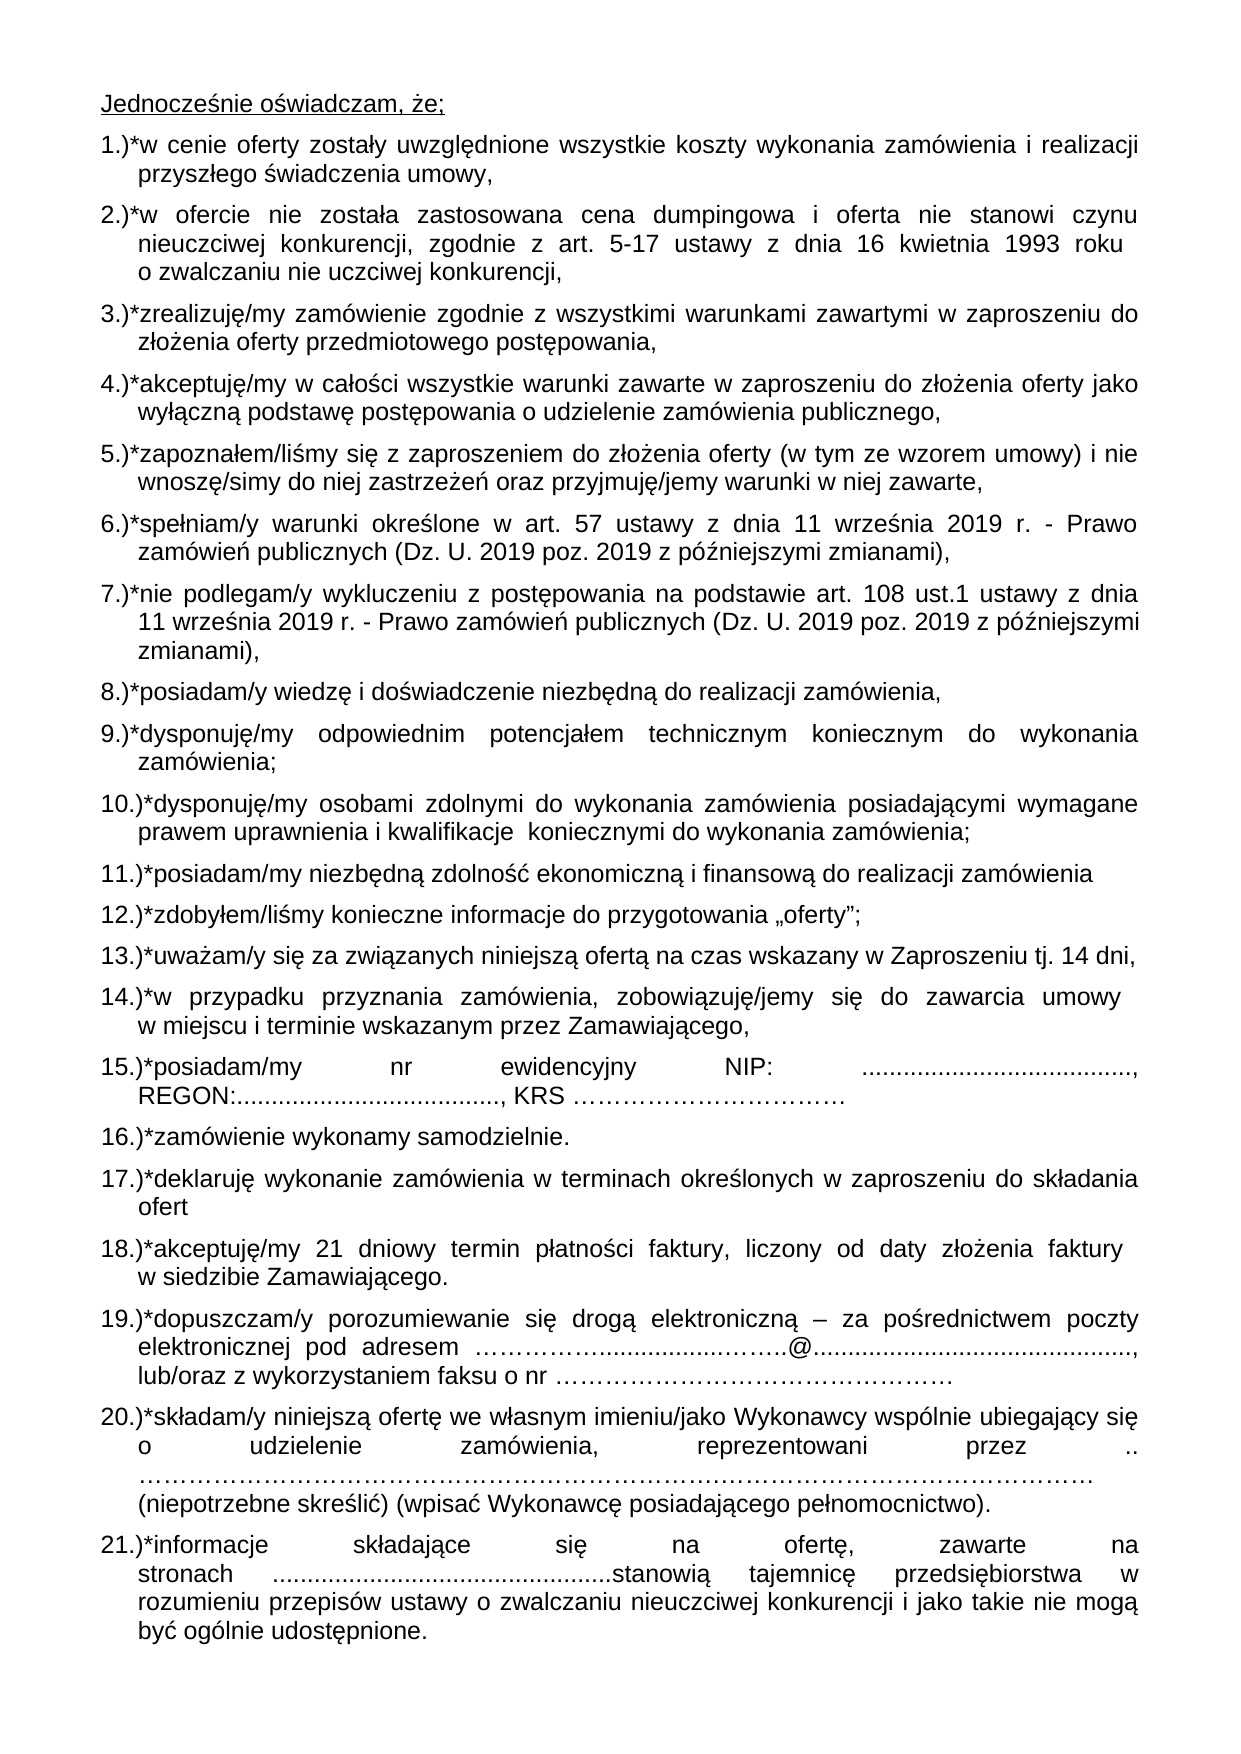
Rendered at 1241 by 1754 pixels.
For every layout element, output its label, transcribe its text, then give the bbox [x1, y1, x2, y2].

list w cenie oferty zostały uwzględnione wszystkie koszty wykonania zamówienia i realizacji przyszłego świadczenia umowy, [100, 130, 1140, 187]
list dysponuję/my osobami zdolnymi do wykonania zamówienia posiadającymi wymagane prawem uprawnienia i kwalifikacje koniecznymi do wykonania zamówienia; [100, 789, 1140, 846]
list spełniam/y warunki określone w art. 57 ustawy z dnia 11 września 2019 r. - Prawo zamówień publicznych (Dz. U. 2019 poz. 2019 z późniejszymi zmianami), [100, 509, 1140, 566]
list posiadam/my niezbędną zdolność ekonomiczną i finansową do realizacji zamówienia [100, 859, 1140, 887]
list akceptuję/my 21 dniowy termin płatności faktury, liczony od daty złożenia faktury w siedzibie Zamawiającego. [100, 1234, 1140, 1291]
list informacje składające się na ofertę, zawarte na stronach .................................................stanowią tajemnicę przedsiębiorstwa w rozumieniu przepisów ustawy o zwalczaniu nieuczciwej konkurencji i jako takie nie mogą być ogólnie udostępnione. [100, 1530, 1140, 1645]
list w przypadku przyznania zamówienia, zobowiązuję/jemy się do zawarcia umowy w miejscu i terminie wskazanym przez Zamawiającego, [100, 982, 1140, 1040]
list uważam/y się za związanych niniejszą ofertą na czas wskazany w Zaproszeniu tj. 14 dni, [100, 941, 1140, 970]
list nie podlegam/y wykluczeniu z postępowania na podstawie art. 108 ust.1 ustawy z dnia 11 września 2019 r. - Prawo zamówień publicznych (Dz. U. 2019 poz. 2019 z późniejszymi zmianami), [100, 579, 1140, 665]
text Jednocześnie oświadczam, że; [100, 89, 1140, 117]
list akceptuję/my w całości wszystkie warunki zawarte w zaproszeniu do złożenia oferty jako wyłączną podstawę postępowania o udzielenie zamówienia publicznego, [100, 369, 1140, 426]
list składam/y niniejszą ofertę we własnym imieniu/jako Wykonawcy wspólnie ubiegający się o udzielenie zamówienia, reprezentowani przez ..…………………………………………………………….……………………………………… (niepotrzebne skreślić) (wpisać Wykonawcę posiadającego pełnomocnictwo). [100, 1402, 1140, 1517]
list deklaruję wykonanie zamówienia w terminach określonych w zaproszeniu do składania ofert [101, 1164, 1140, 1221]
list dysponuję/my odpowiednim potencjałem technicznym koniecznym do wykonania zamówienia; [100, 719, 1140, 776]
list zamówienie wykonamy samodzielnie. [101, 1122, 1140, 1151]
list posiadam/my nr ewidencyjny NIP: ......................................., REGON:......................................, KRS …………………………… [100, 1052, 1140, 1110]
list w ofercie nie została zastosowana cena dumpingowa i oferta nie stanowi czynu nieuczciwej konkurencji, zgodnie z art. 5-17 ustawy z dnia 16 kwietnia 1993 roku o zwalczaniu nie uczciwej konkurencji, [100, 200, 1140, 286]
list posiadam/y wiedzę i doświadczenie niezbędną do realizacji zamówienia, [100, 677, 1140, 706]
list zdobyłem/liśmy konieczne informacje do przygotowania „oferty”; [100, 900, 1140, 929]
list dopuszczam/y porozumiewanie się drogą elektroniczną – za pośrednictwem poczty elektronicznej pod adresem ……………..................……..@.............................................., lub/oraz z wykorzystaniem faksu o nr ………………………………………… [100, 1304, 1140, 1390]
list zrealizuję/my zamówienie zgodnie z wszystkimi warunkami zawartymi w zaproszeniu do złożenia oferty przedmiotowego postępowania, [100, 299, 1140, 356]
list zapoznałem/liśmy się z zaproszeniem do złożenia oferty (w tym ze wzorem umowy) i nie wnoszę/simy do niej zastrzeżeń oraz przyjmuję/jemy warunki w niej zawarte, [100, 439, 1140, 496]
